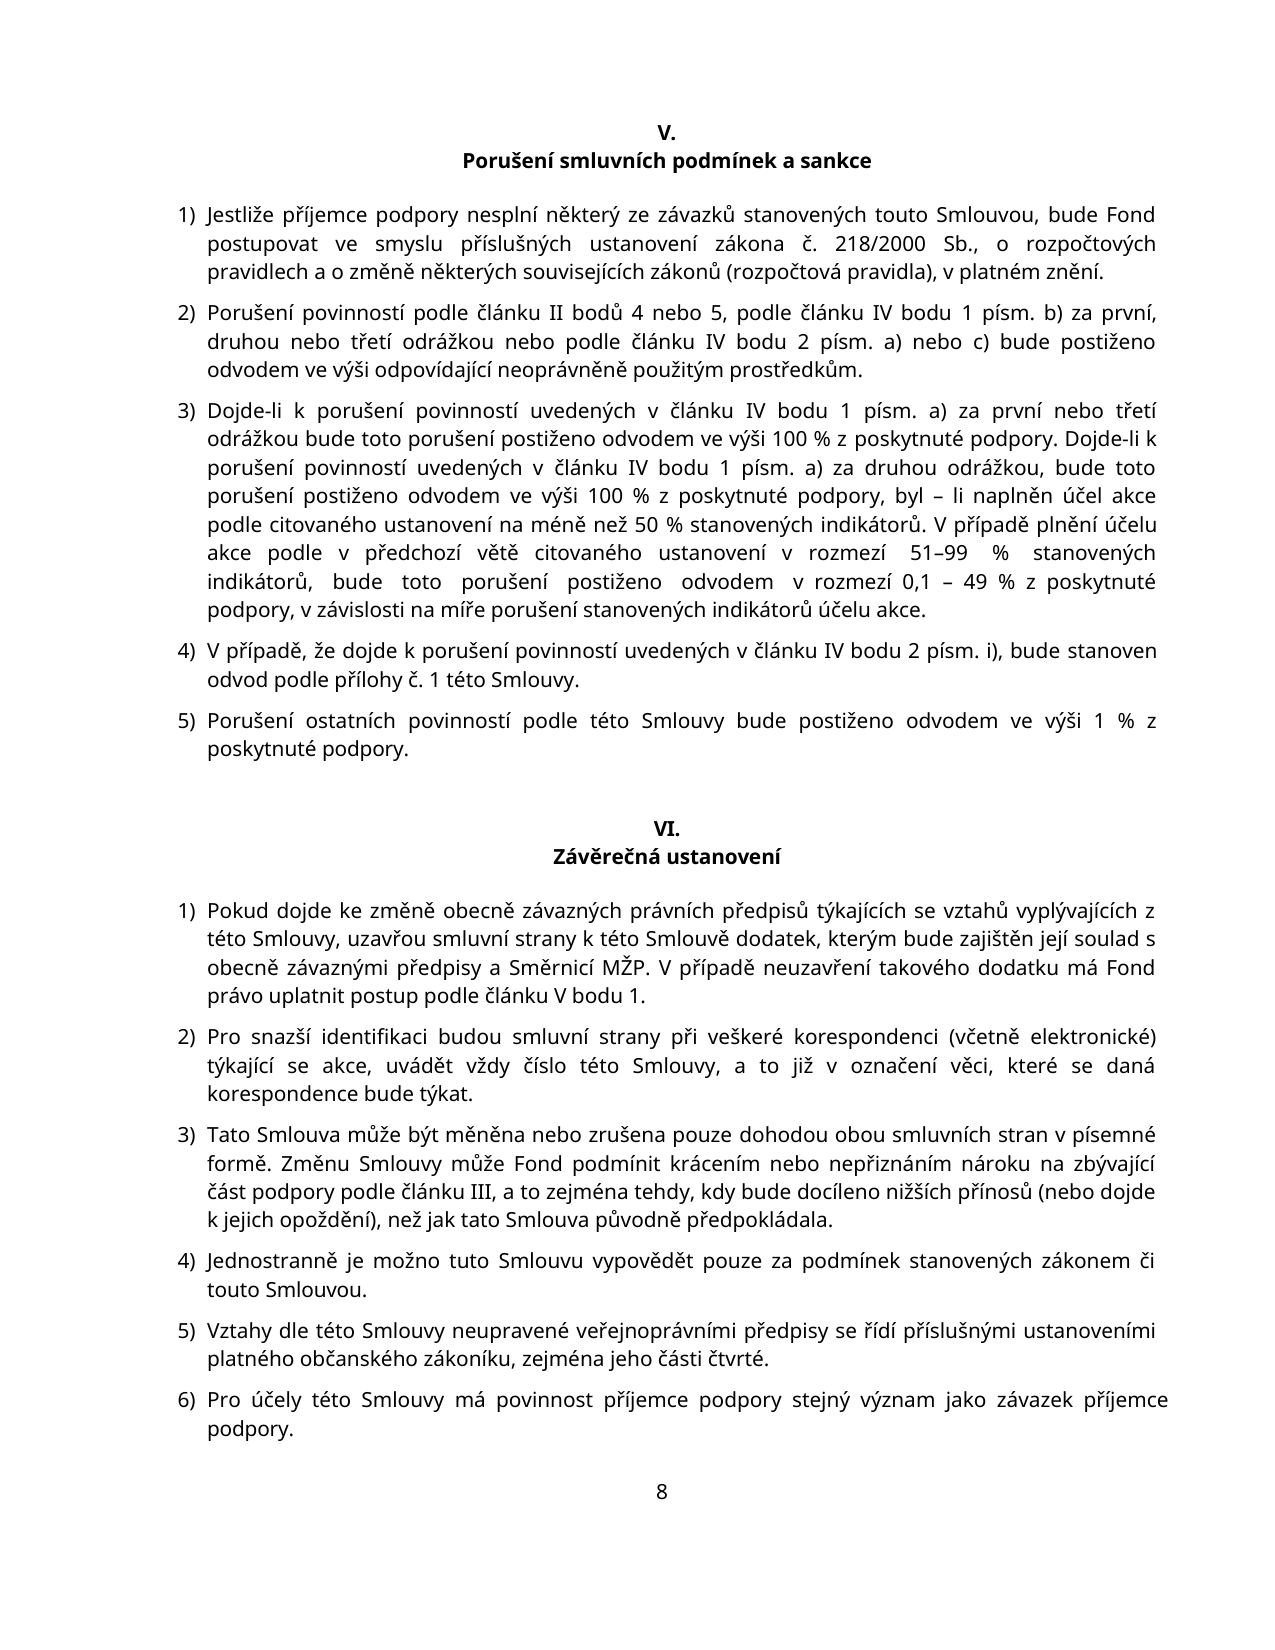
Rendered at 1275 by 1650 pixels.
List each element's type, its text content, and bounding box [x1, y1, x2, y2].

list Pokud dojde ke změně obecně závazných právních předpisů týkajících se vztahů vyplývajících z této Smlouvy, uzavřou smluvní strany k této Smlouvě dodatek, kterým bude zajištěn její soulad s obecně závaznými předpisy a Směrnicí MŽP. V případě neuzavření takového dodatku má Fond právo uplatnit postup podle článku V bodu 1. [177, 896, 1157, 1010]
list Porušení povinností podle článku II bodů 4 nebo 5, podle článku IV bodu 1 písm. b) za první, druhou nebo třetí odrážkou nebo podle článku IV bodu 2 písm. a) nebo c) bude postiženo odvodem ve výši odpovídající neoprávněně použitým prostředkům. [177, 298, 1157, 384]
subtitle Porušení smluvních podmínek a sankce [276, 146, 1058, 175]
list Jednostranně je možno tuto Smlouvu vypovědět pouze za podmínek stanovených zákonem či touto Smlouvou. [177, 1246, 1157, 1303]
list Dojde-li k porušení povinností uvedených v článku IV bodu 1 písm. a) za první nebo třetí odrážkou bude toto porušení postiženo odvodem ve výši 100 % z poskytnuté podpory. Dojde-li k porušení povinností uvedených v článku IV bodu 1 písm. a) za druhou odrážkou, bude toto porušení postiženo odvodem ve výši 100 % z poskytnuté podpory, byl – li naplněn účel akce podle citovaného ustanovení na méně než 50 % stanovených indikátorů. V případě plnění účelu akce podle v předchozí větě citovaného ustanovení v rozmezí 51–99 % stanovených indikátorů, bude toto porušení postiženo odvodem v rozmezí 0,1 – 49 % z poskytnuté podpory, v závislosti na míře porušení stanovených indikátorů účelu akce. [177, 396, 1157, 624]
list Pro účely této Smlouvy má povinnost příjemce podpory stejný význam jako závazek příjemce podpory. [177, 1385, 1169, 1442]
list Jestliže příjemce podpory nesplní některý ze závazků stanovených touto Smlouvou, bude Fond postupovat ve smyslu příslušných ustanovení zákona č. 218/2000 Sb., o rozpočtových pravidlech a o změně některých souvisejících zákonů (rozpočtová pravidla), v platném znění. [177, 201, 1157, 286]
list V případě, že dojde k porušení povinností uvedených v článku IV bodu 2 písm. i), bude stanoven odvod podle přílohy č. 1 této Smlouvy. [177, 636, 1157, 693]
list Tato Smlouva může být měněna nebo zrušena pouze dohodou obou smluvních stran v písemné formě. Změnu Smlouvy může Fond podmínit krácením nebo nepřiznáním nároku na zbývající část podpory podle článku III, a to zejména tehdy, kdy bude docíleno nižších přínosů (nebo dojde k jejich opoždění), než jak tato Smlouva původně předpokládala. [177, 1120, 1157, 1234]
subtitle Závěrečná ustanovení [493, 842, 841, 871]
subtitle V. [493, 118, 841, 146]
list Pro snazší identifikaci budou smluvní strany při veškeré korespondenci (včetně elektronické) týkající se akce, uvádět vždy číslo této Smlouvy, a to již v označení věci, které se daná korespondence bude týkat. [177, 1022, 1157, 1108]
subtitle VI. [493, 814, 841, 842]
list Vztahy dle této Smlouvy neupravené veřejnoprávními předpisy se řídí příslušnými ustanoveními platného občanského zákoníku, zejména jeho části čtvrté. [177, 1316, 1157, 1373]
list Porušení ostatních povinností podle této Smlouvy bude postiženo odvodem ve výši 1 % z poskytnuté podpory. [177, 706, 1157, 763]
